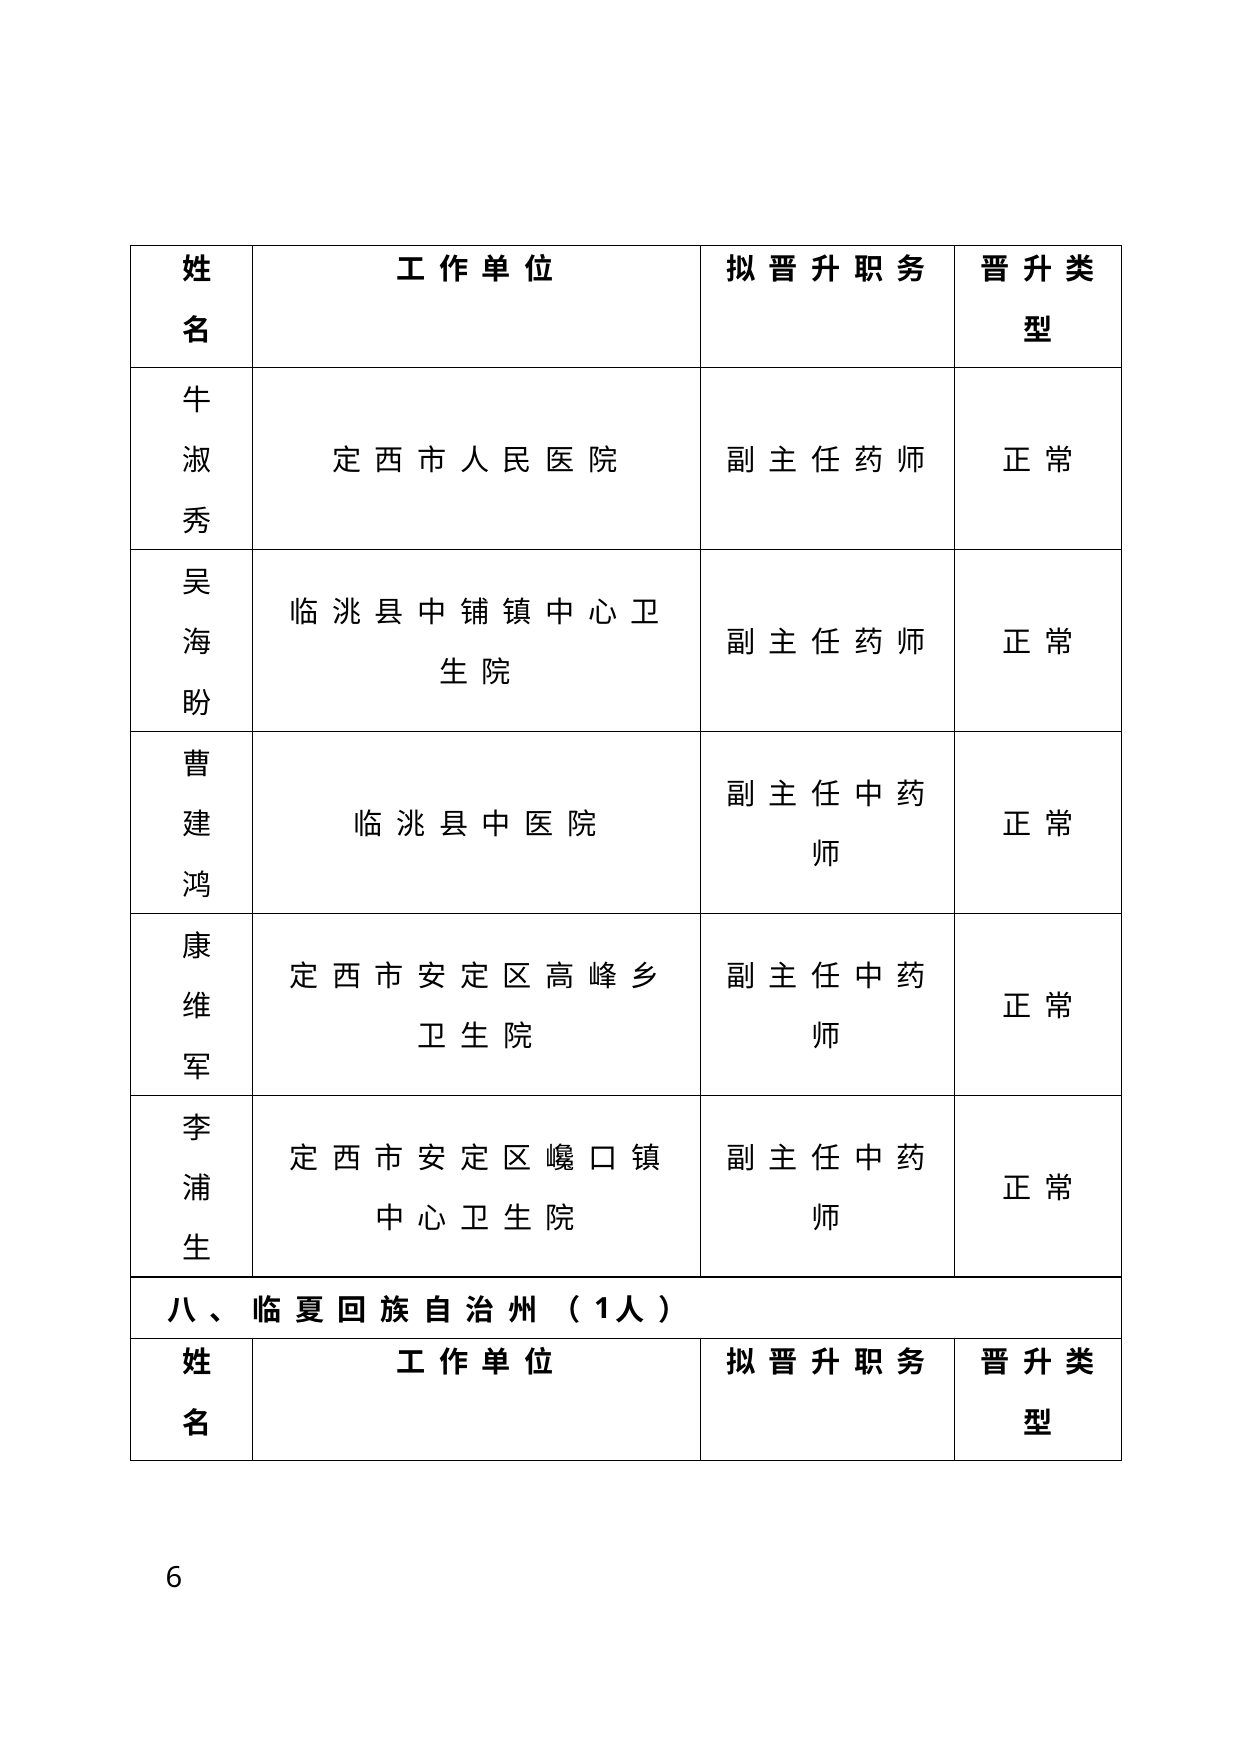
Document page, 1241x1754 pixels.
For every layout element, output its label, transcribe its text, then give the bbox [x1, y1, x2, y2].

table_cell 拟晋升职务 [701, 1339, 954, 1459]
table_cell 正常 [955, 368, 1121, 548]
table_cell 吴海盼 [131, 550, 252, 731]
table_cell 康维军 [131, 914, 252, 1094]
table_cell 副主任中药师 [701, 914, 954, 1094]
table_cell 八、临夏回族自治州（1人） [131, 1278, 1121, 1338]
table_cell 正常 [955, 732, 1121, 912]
table_cell 工作单位 [253, 246, 700, 367]
table_cell 副主任中药师 [701, 1096, 954, 1276]
table_cell 正常 [955, 550, 1121, 731]
table_cell 定西市人民医院 [253, 368, 700, 548]
table_cell 临洮县中医院 [253, 732, 700, 912]
table_cell 临洮县中铺镇中心卫生院 [253, 550, 700, 731]
table_cell 晋升类型 [955, 1339, 1121, 1459]
table_cell 正常 [955, 1096, 1121, 1276]
table_cell 副主任中药师 [701, 732, 954, 912]
table_cell 曹建鸿 [131, 732, 252, 912]
table_cell 姓名 [131, 1339, 252, 1459]
table_cell 牛淑秀 [131, 368, 252, 548]
table_cell 晋升类型 [955, 246, 1121, 367]
table_cell 副主任药师 [701, 550, 954, 731]
table_cell 拟晋升职务 [701, 246, 954, 367]
table_cell 正常 [955, 914, 1121, 1094]
table_cell 李浦生 [131, 1096, 252, 1276]
table_cell 姓名 [131, 246, 252, 367]
table_cell 定西市安定区高峰乡卫生院 [253, 914, 700, 1094]
table_cell 定西市安定区巉口镇中心卫生院 [253, 1096, 700, 1276]
table_cell 副主任药师 [701, 368, 954, 548]
table_cell 工作单位 [253, 1339, 700, 1459]
